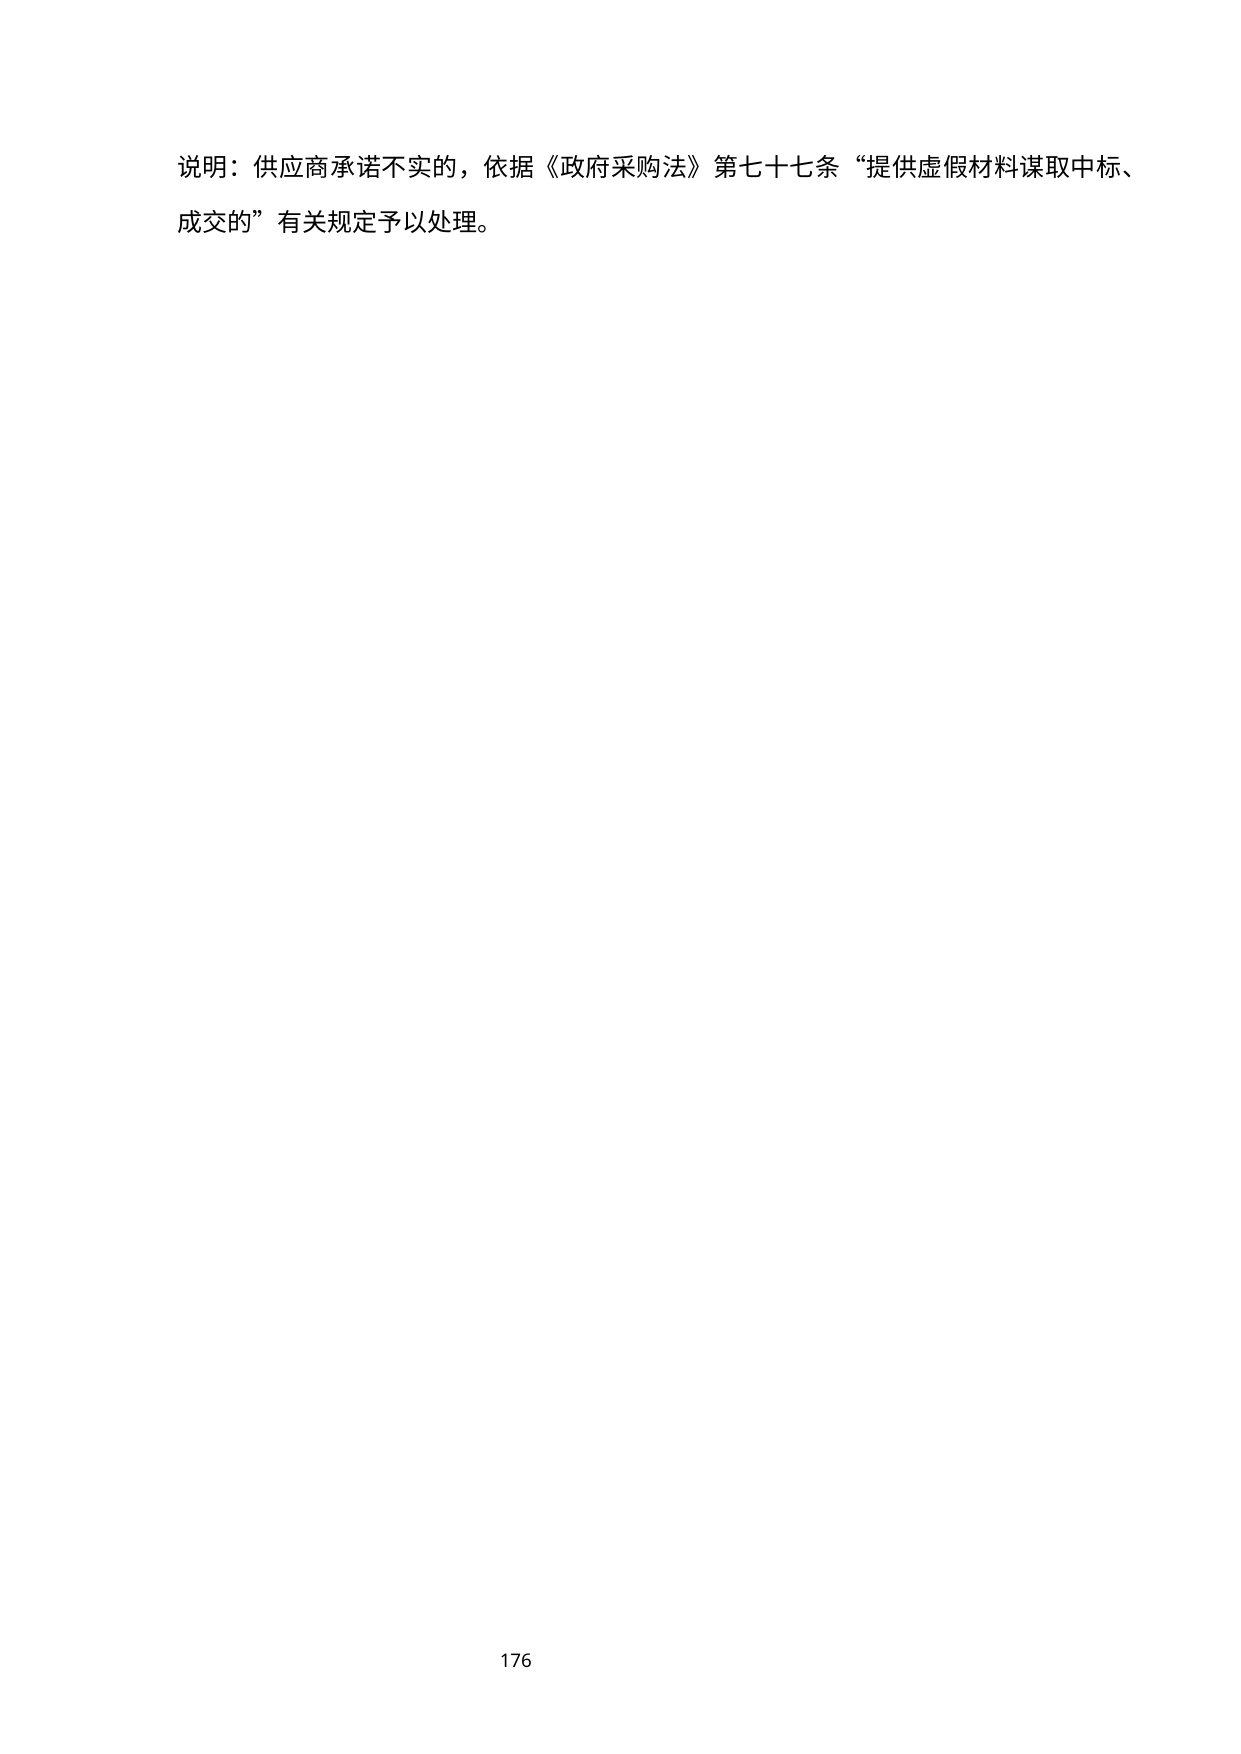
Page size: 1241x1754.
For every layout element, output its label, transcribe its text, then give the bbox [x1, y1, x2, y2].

text 说明：供应商承诺不实的，依据《政府采购法》第七十七条“提供虚假材料谋取中标、成交的”有关规定予以处理。 [177, 148, 1122, 238]
